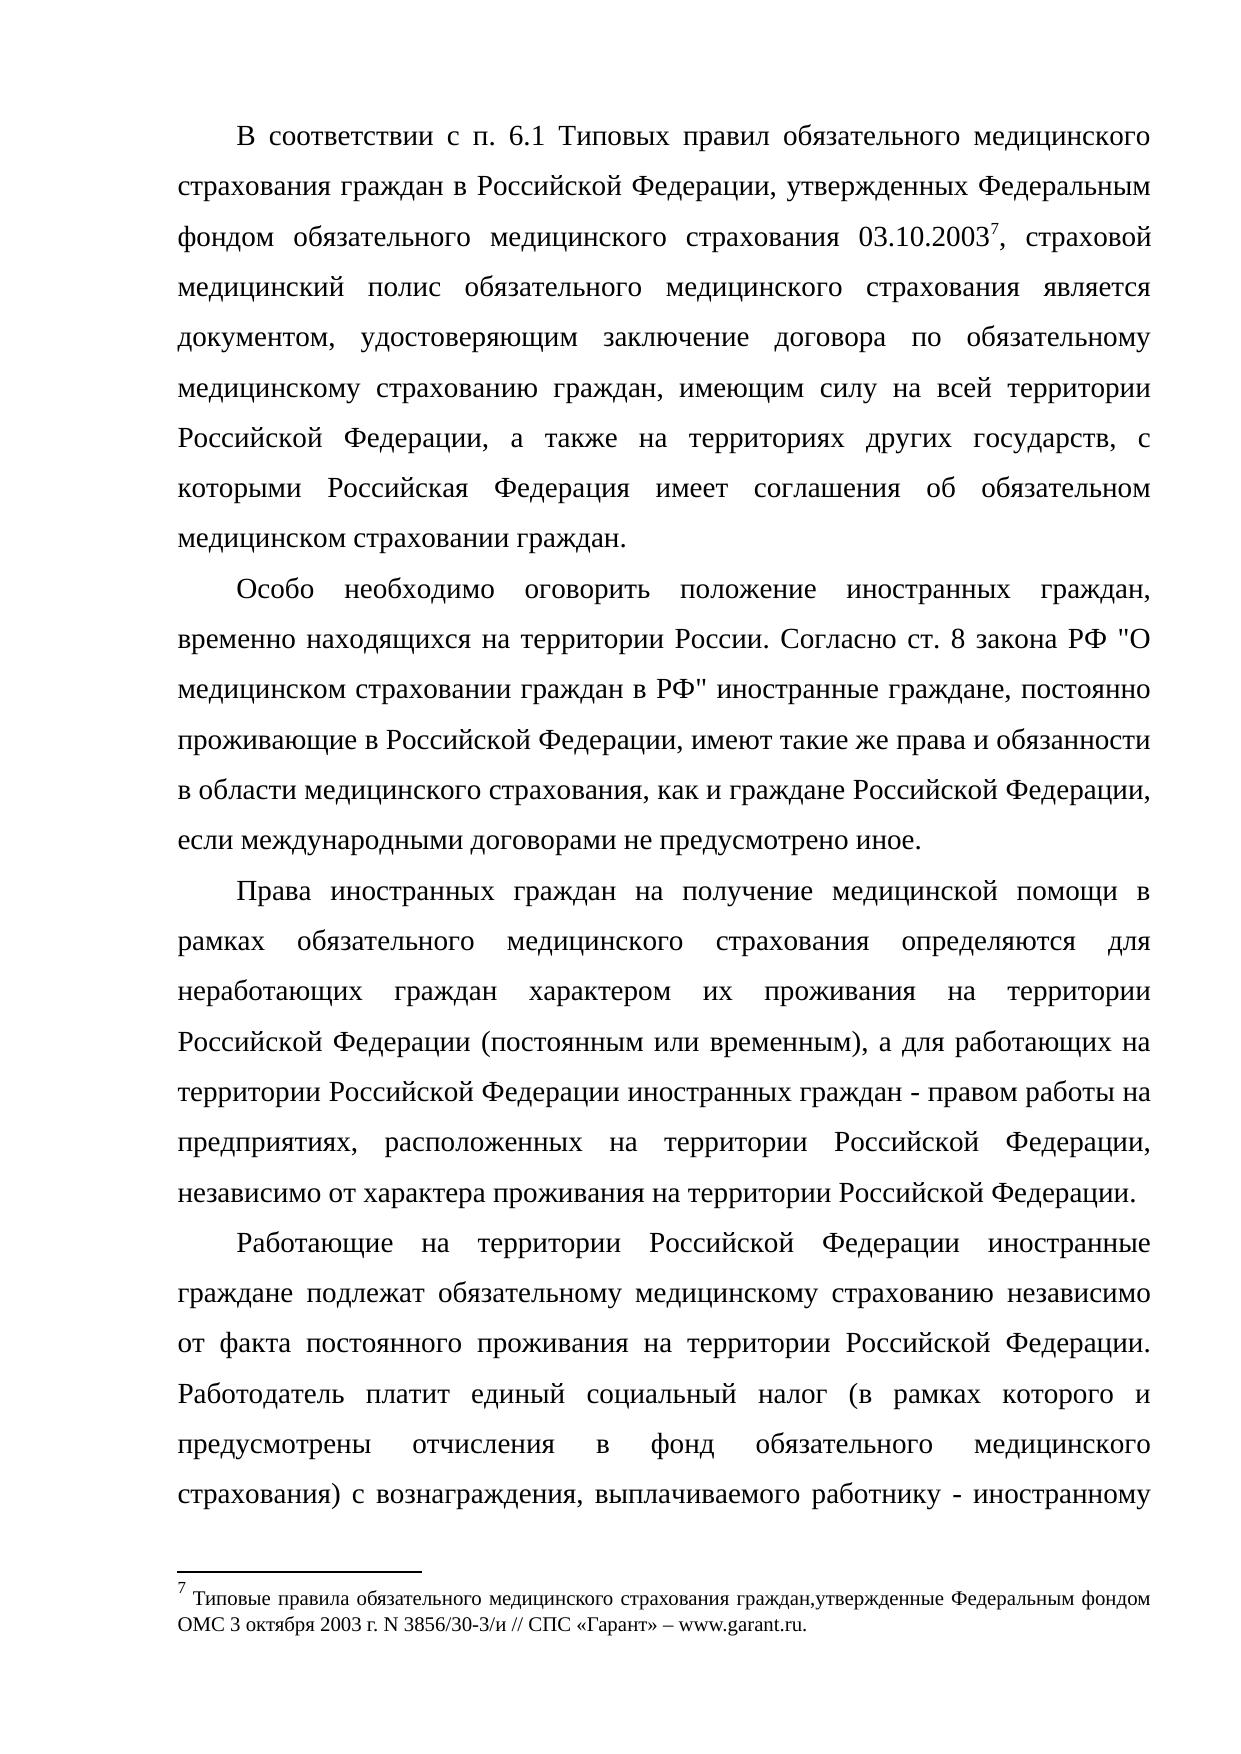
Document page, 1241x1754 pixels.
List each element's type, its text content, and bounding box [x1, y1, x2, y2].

text Права иностранных граждан на получение медицинской помощи в рамках обязательного медицинского страхования определяются для неработающих граждан характером их проживания на территории Российской Федерации (постоянным или временным), а для работающих на территории Российской Федерации иностранных граждан - правом работы на предприятиях, расположенных на территории Российской Федерации, независимо от характера проживания на территории Российской Федерации. [177, 873, 1152, 1208]
text Особо необходимо оговорить положение иностранных граждан, временно находящихся на территории России. Согласно ст. 8 закона РФ "О медицинском страховании граждан в РФ" иностранные граждане, постоянно проживающие в Российской Федерации, имеют такие же права и обязанности в области медицинского страхования, как и граждане Российской Федерации, если международными договорами не предусмотрено иное. [177, 571, 1152, 856]
text В соответствии с п. 6.1 Типовых правил обязательного медицинского страхования граждан в Российской Федерации, утвержденных Федеральным фондом обязательного медицинского страхования 03.10.2003, страховой медицинский полис обязательного медицинского страхования является документом, удостоверяющим заключение договора по обязательному медицинскому страхованию граждан, имеющим силу на всей территории Российской Федерации, а также на территориях других государств, с которыми Российская Федерация имеет соглашения об обязательном медицинском страховании граждан. [177, 118, 1152, 554]
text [177, 1225, 1152, 1510]
